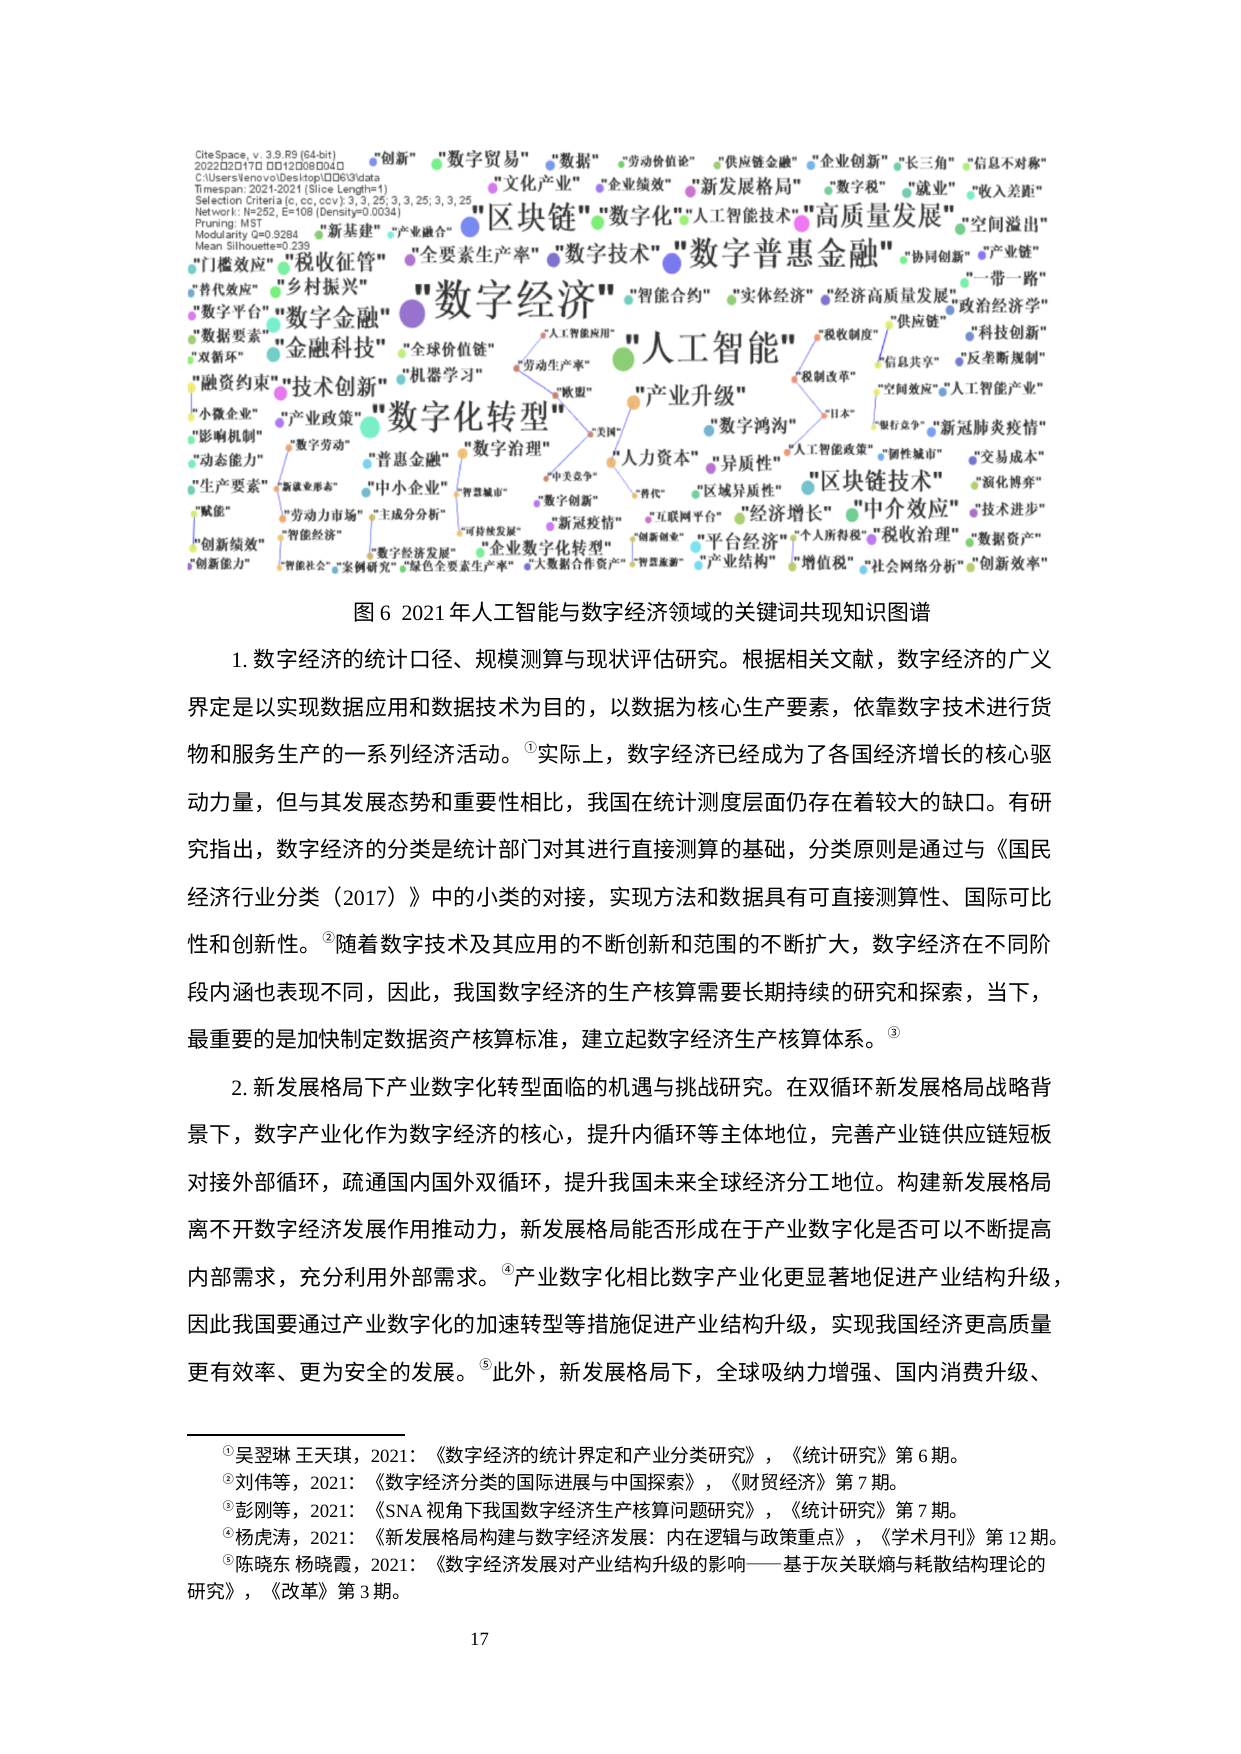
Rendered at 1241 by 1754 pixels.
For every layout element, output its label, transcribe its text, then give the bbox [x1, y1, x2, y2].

text 图6 2021年人工智能与数字经济领域的关键词共现知识图谱 [187, 595, 1053, 627]
picture [187, 150, 1050, 582]
text 1. 数字经济的统计口径、规模测算与现状评估研究。根据相关文献，数字经济的广义界定是以实现数据应用和数据技术为目的，以数据为核心生产要素，依靠数字技术进行货物和服务生产的一系列经济活动。实际上，数字经济已经成为了各国经济增长的核心驱动力量，但与其发展态势和重要性相比，我国在统计测度层面仍存在着较大的缺口。有研究指出，数字经济的分类是统计部门对其进行直接测算的基础，分类原则是通过与《国民经济行业分类（2017）》中的小类的对接，实现方法和数据具有可直接测算性、国际可比性和创新性。随着数字技术及其应用的不断创新和范围的不断扩大，数字经济在不同阶段内涵也表现不同，因此，我国数字经济的生产核算需要长期持续的研究和探索，当下，最重要的是加快制定数据资产核算标准，建立起数字经济生产核算体系。 [187, 642, 1053, 1054]
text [187, 1070, 1053, 1387]
